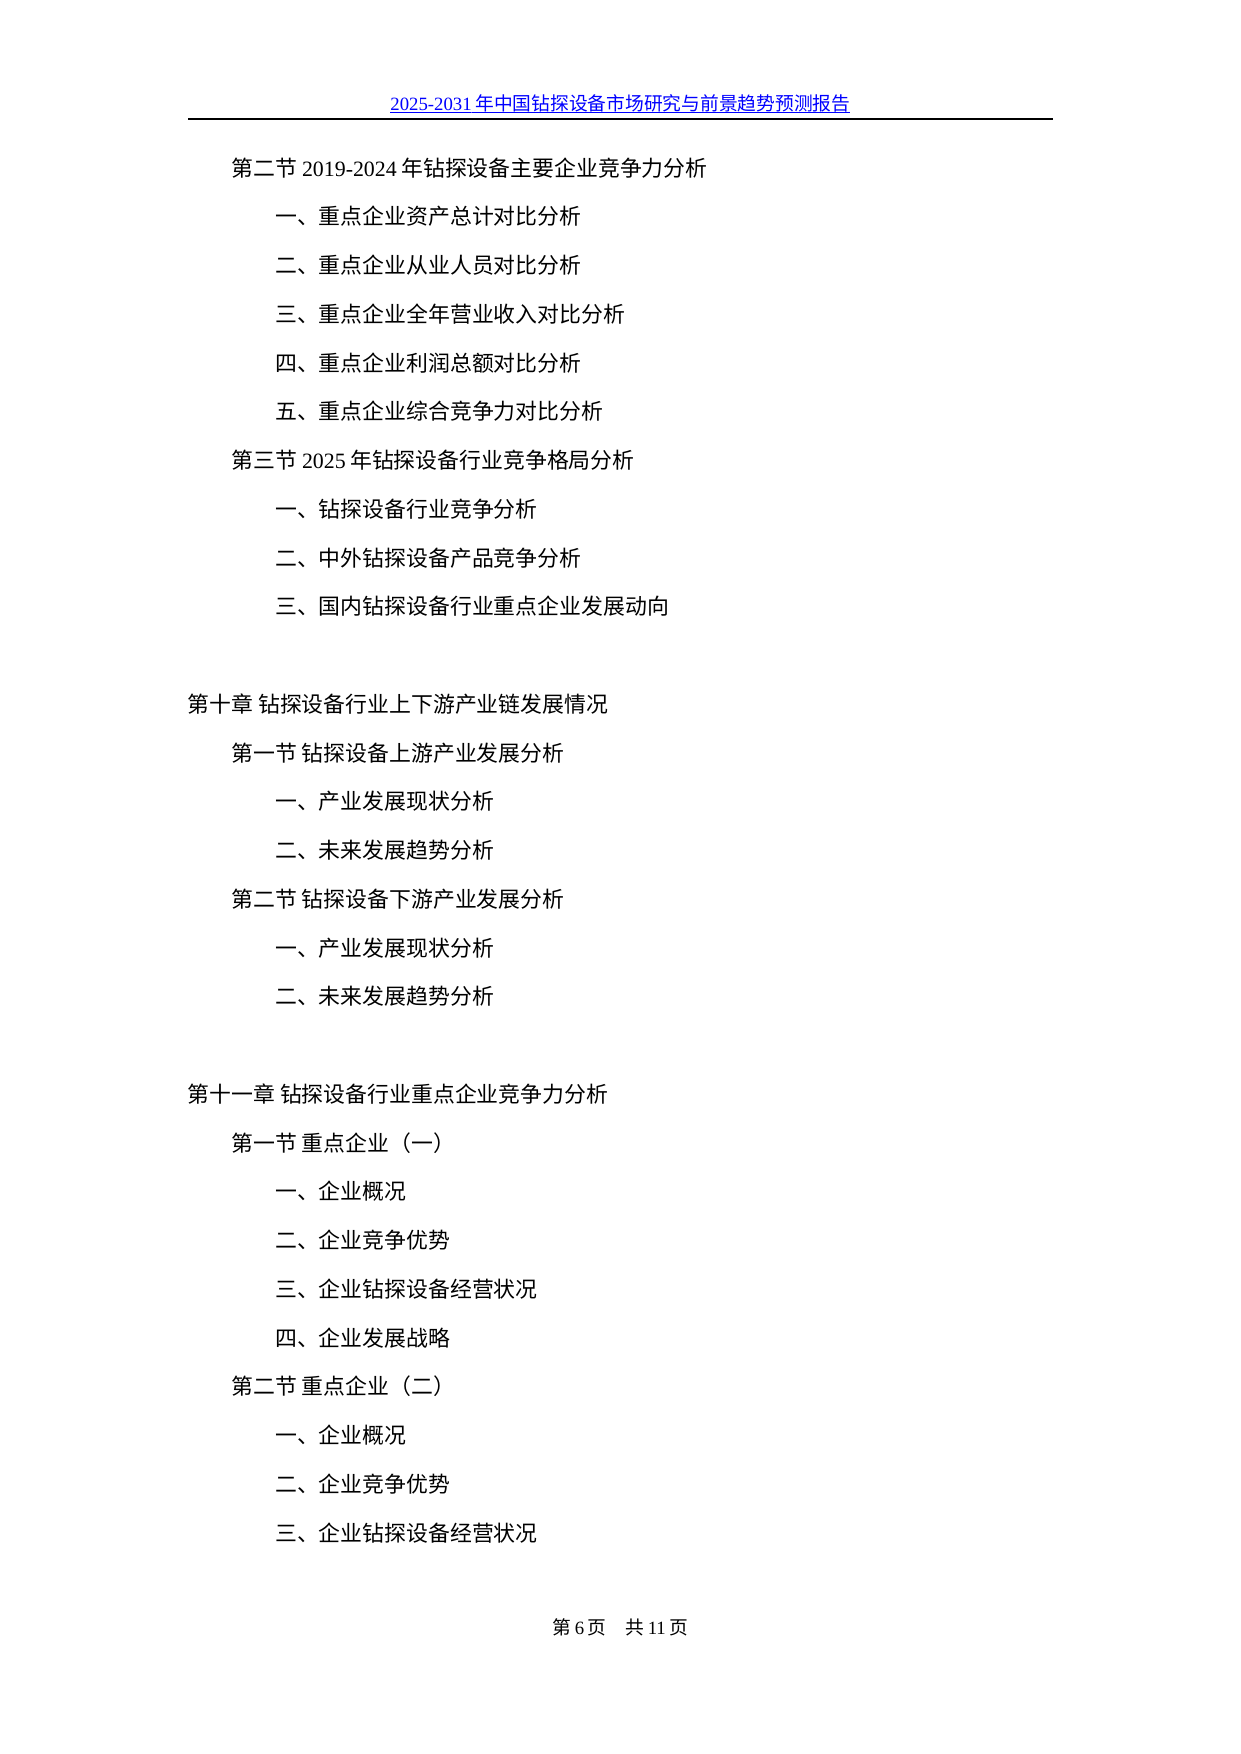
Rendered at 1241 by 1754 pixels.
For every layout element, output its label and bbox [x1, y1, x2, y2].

text [187, 150, 1053, 1548]
